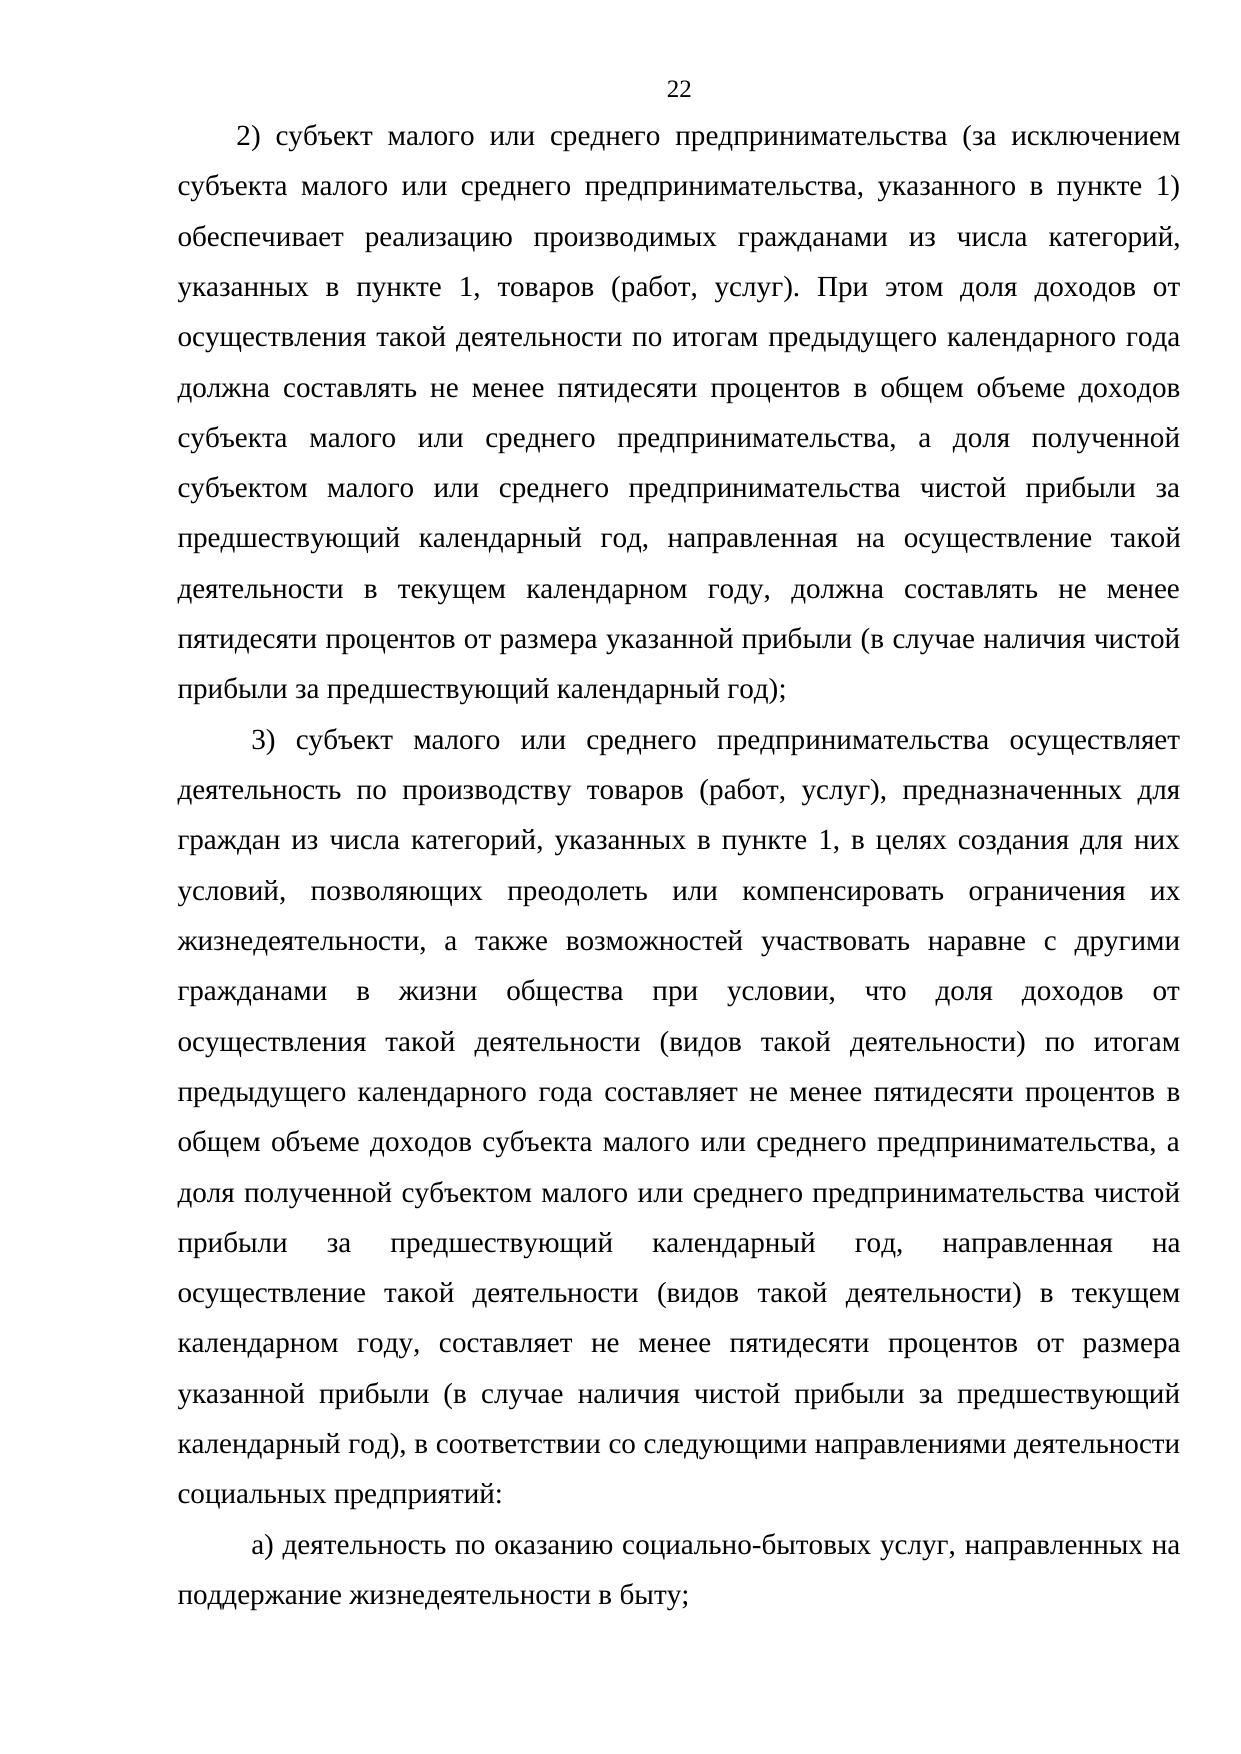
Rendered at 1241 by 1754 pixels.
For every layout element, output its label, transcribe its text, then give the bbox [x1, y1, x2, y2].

text 2) субъект малого или среднего предпринимательства (за исключением субъекта малого или среднего предпринимательства, указанного в пункте 1) обеспечивает реализацию производимых гражданами из числа категорий, указанных в пункте 1, товаров (работ, услуг). При этом доля доходов от осуществления такой деятельности по итогам предыдущего календарного года должна составлять не менее пятидесяти процентов в общем объеме доходов субъекта малого или среднего предпринимательства, а доля полученной субъектом малого или среднего предпринимательства чистой прибыли за предшествующий календарный год, направленная на осуществление такой деятельности в текущем календарном году, должна составлять не менее пятидесяти процентов от размера указанной прибыли (в случае наличия чистой прибыли за предшествующий календарный год); [177, 118, 1181, 705]
text а) деятельность по оказанию социально-бытовых услуг, направленных на поддержание жизнедеятельности в быту; [177, 1527, 1181, 1611]
text 3) субъект малого или среднего предпринимательства осуществляет деятельность по производству товаров (работ, услуг), предназначенных для граждан из числа категорий, указанных в пункте 1, в целях создания для них условий, позволяющих преодолеть или компенсировать ограничения их жизнедеятельности, а также возможностей участвовать наравне с другими гражданами в жизни общества при условии, что доля доходов от осуществления такой деятельности (видов такой деятельности) по итогам предыдущего календарного года составляет не менее пятидесяти процентов в общем объеме доходов субъекта малого или среднего предпринимательства, а доля полученной субъектом малого или среднего предпринимательства чистой прибыли за предшествующий календарный год, направленная на осуществление такой деятельности (видов такой деятельности) в текущем календарном году, составляет не менее пятидесяти процентов от размера указанной прибыли (в случае наличия чистой прибыли за предшествующий календарный год), в соответствии со следующими направлениями деятельности социальных предприятий: [177, 722, 1181, 1510]
